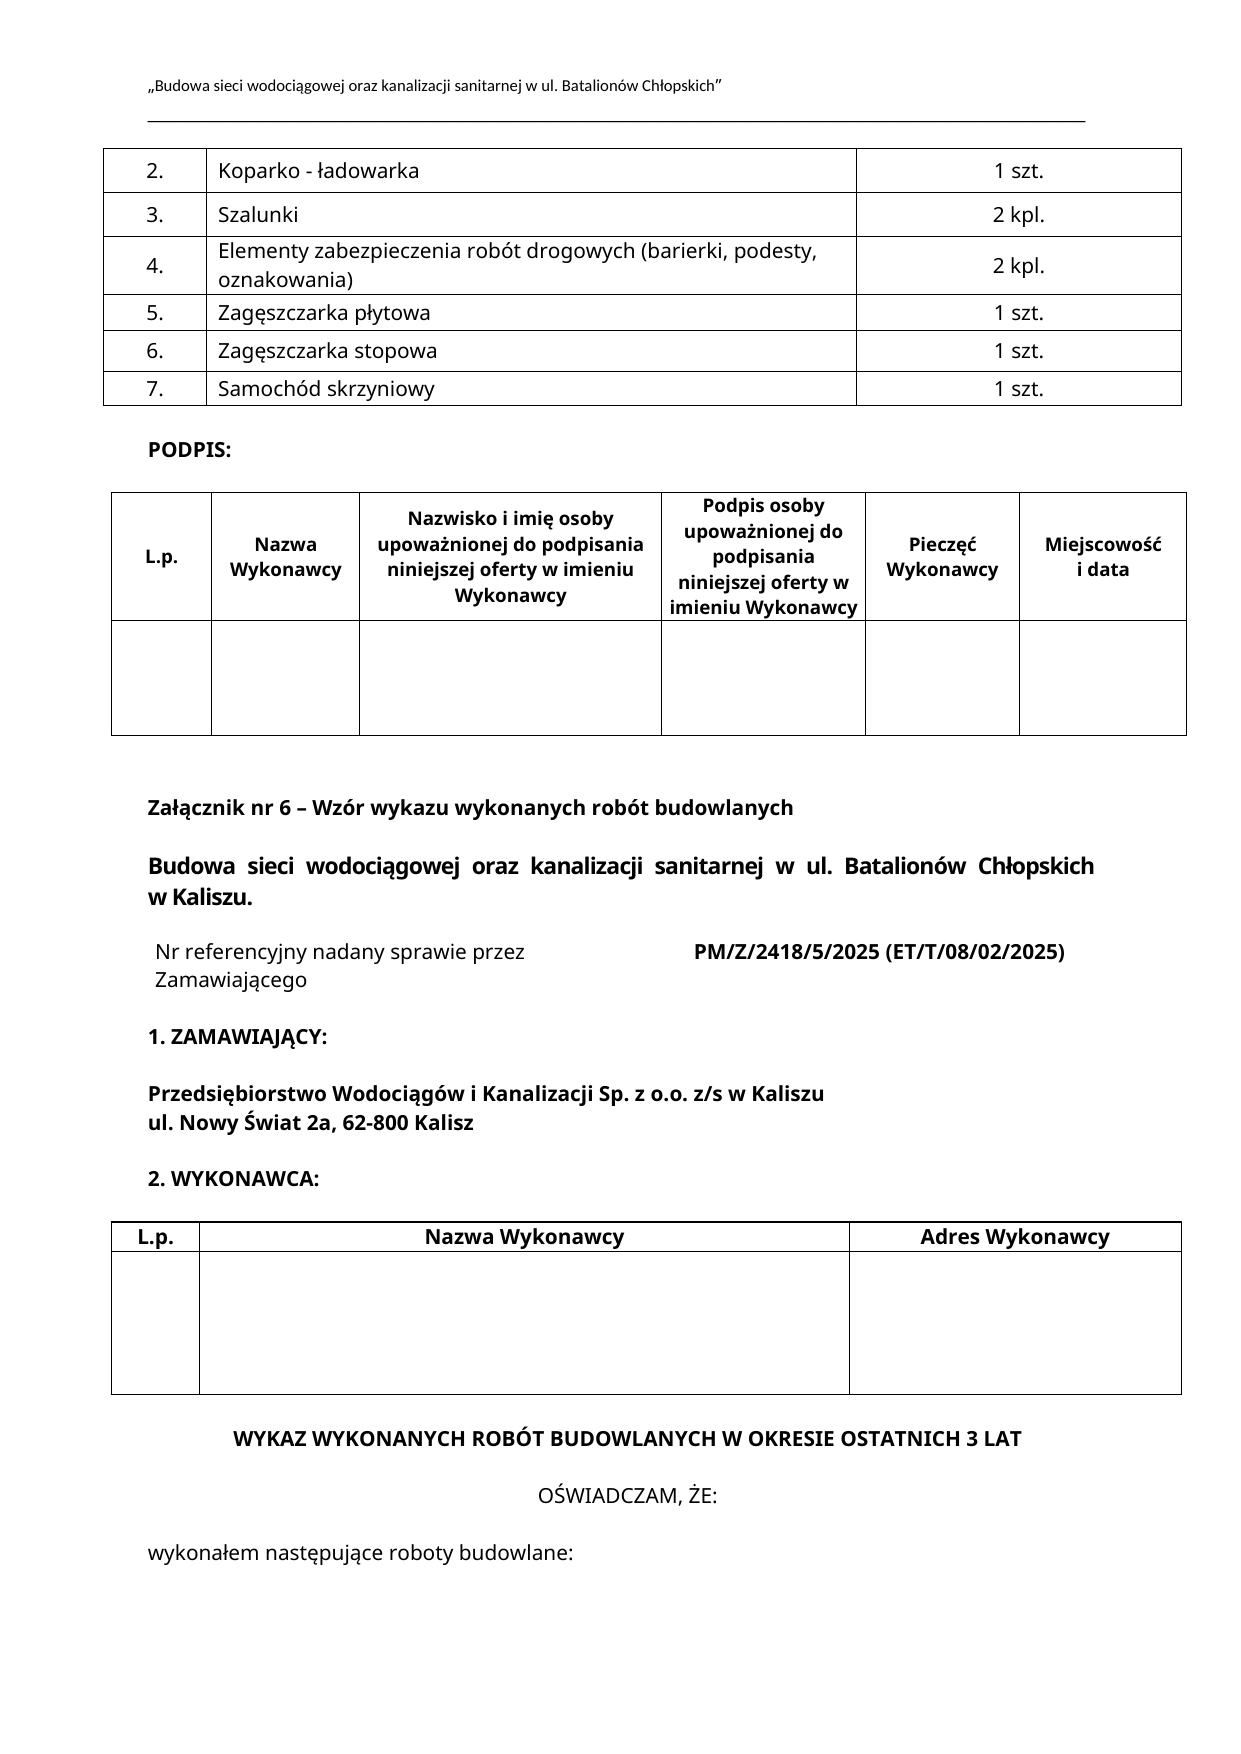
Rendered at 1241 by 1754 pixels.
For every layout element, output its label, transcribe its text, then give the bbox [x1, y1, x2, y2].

table_cell [662, 621, 865, 735]
text Przedsiębiorstwo Wodociągów i Kanalizacji Sp. z o.o. z/s w Kaliszu [148, 1079, 1107, 1108]
table_cell Elementy zabezpieczenia robót drogowych (barierki, podesty, oznakowania) [207, 237, 856, 293]
text 2. WYKONAWCA: [148, 1164, 1107, 1193]
table_header PM/Z/2418/5/2025 (ET/T/08/02/2025) [665, 937, 1152, 994]
table_cell Zagęszczarka stopowa [207, 331, 856, 371]
table_header Nazwa Wykonawcy [212, 493, 359, 620]
table_cell 7. [104, 372, 206, 405]
table_header Podpis osoby upoważnionej do podpisania niniejszej oferty w imieniu Wykonawcy [662, 493, 865, 620]
text wykonałem następujące roboty budowlane: [148, 1538, 1107, 1566]
text Załącznik nr 6 – Wzór wykazu wykonanych robót budowlanych [148, 793, 1107, 821]
text WYKAZ WYKONANYCH ROBÓT BUDOWLANYCH W OKRESIE OSTATNICH 3 LAT [148, 1424, 1107, 1452]
table_cell [212, 621, 359, 735]
table_cell [112, 621, 211, 735]
table_cell 2 kpl. [857, 193, 1181, 236]
table_cell [866, 621, 1019, 735]
table_cell 1 szt. [857, 331, 1181, 371]
table_cell Zagęszczarka płytowa [207, 295, 856, 329]
text ul. Nowy Świat 2a, 62-800 Kalisz [148, 1108, 1107, 1136]
table_cell 6. [104, 331, 206, 371]
table_header Pieczęć Wykonawcy [866, 493, 1019, 620]
table_cell 4. [104, 237, 206, 293]
table_header L.p. [112, 493, 211, 620]
table_cell 1 szt. [857, 149, 1181, 192]
table_cell Koparko - ładowarka [207, 149, 856, 192]
table_cell 1 szt. [857, 372, 1181, 405]
table_cell [850, 1252, 1181, 1394]
text PODPIS: [148, 435, 1107, 463]
table_cell Samochód skrzyniowy [207, 372, 856, 405]
table_header Nazwa Wykonawcy [200, 1223, 849, 1251]
table_cell 3. [104, 193, 206, 236]
table_header Miejscowość i data [1020, 493, 1186, 620]
table_cell [200, 1252, 849, 1394]
text 1. ZAMAWIAJĄCY: [148, 1022, 1107, 1051]
table_cell 2. [104, 149, 206, 192]
table_cell [1020, 621, 1186, 735]
table_cell Szalunki [207, 193, 856, 236]
table_cell 2 kpl. [857, 237, 1181, 293]
text OŚWIADCZAM, ŻE: [148, 1481, 1107, 1509]
table_cell 5. [104, 295, 206, 329]
table_cell [112, 1252, 199, 1394]
table_header L.p. [112, 1223, 199, 1251]
table_cell 1 szt. [857, 295, 1181, 329]
table_header Nazwisko i imię osoby upoważnionej do podpisania niniejszej oferty w imieniu Wykonawcy [360, 493, 661, 620]
table_header Nr referencyjny nadany sprawie przez Zamawiającego [148, 937, 664, 994]
text Budowa sieci wodociągowej oraz kanalizacji sanitarnej w ul. Batalionów Chłopskich w Kaliszu. [148, 849, 1107, 912]
table_cell [360, 621, 661, 735]
table_header Adres Wykonawcy [850, 1223, 1181, 1251]
